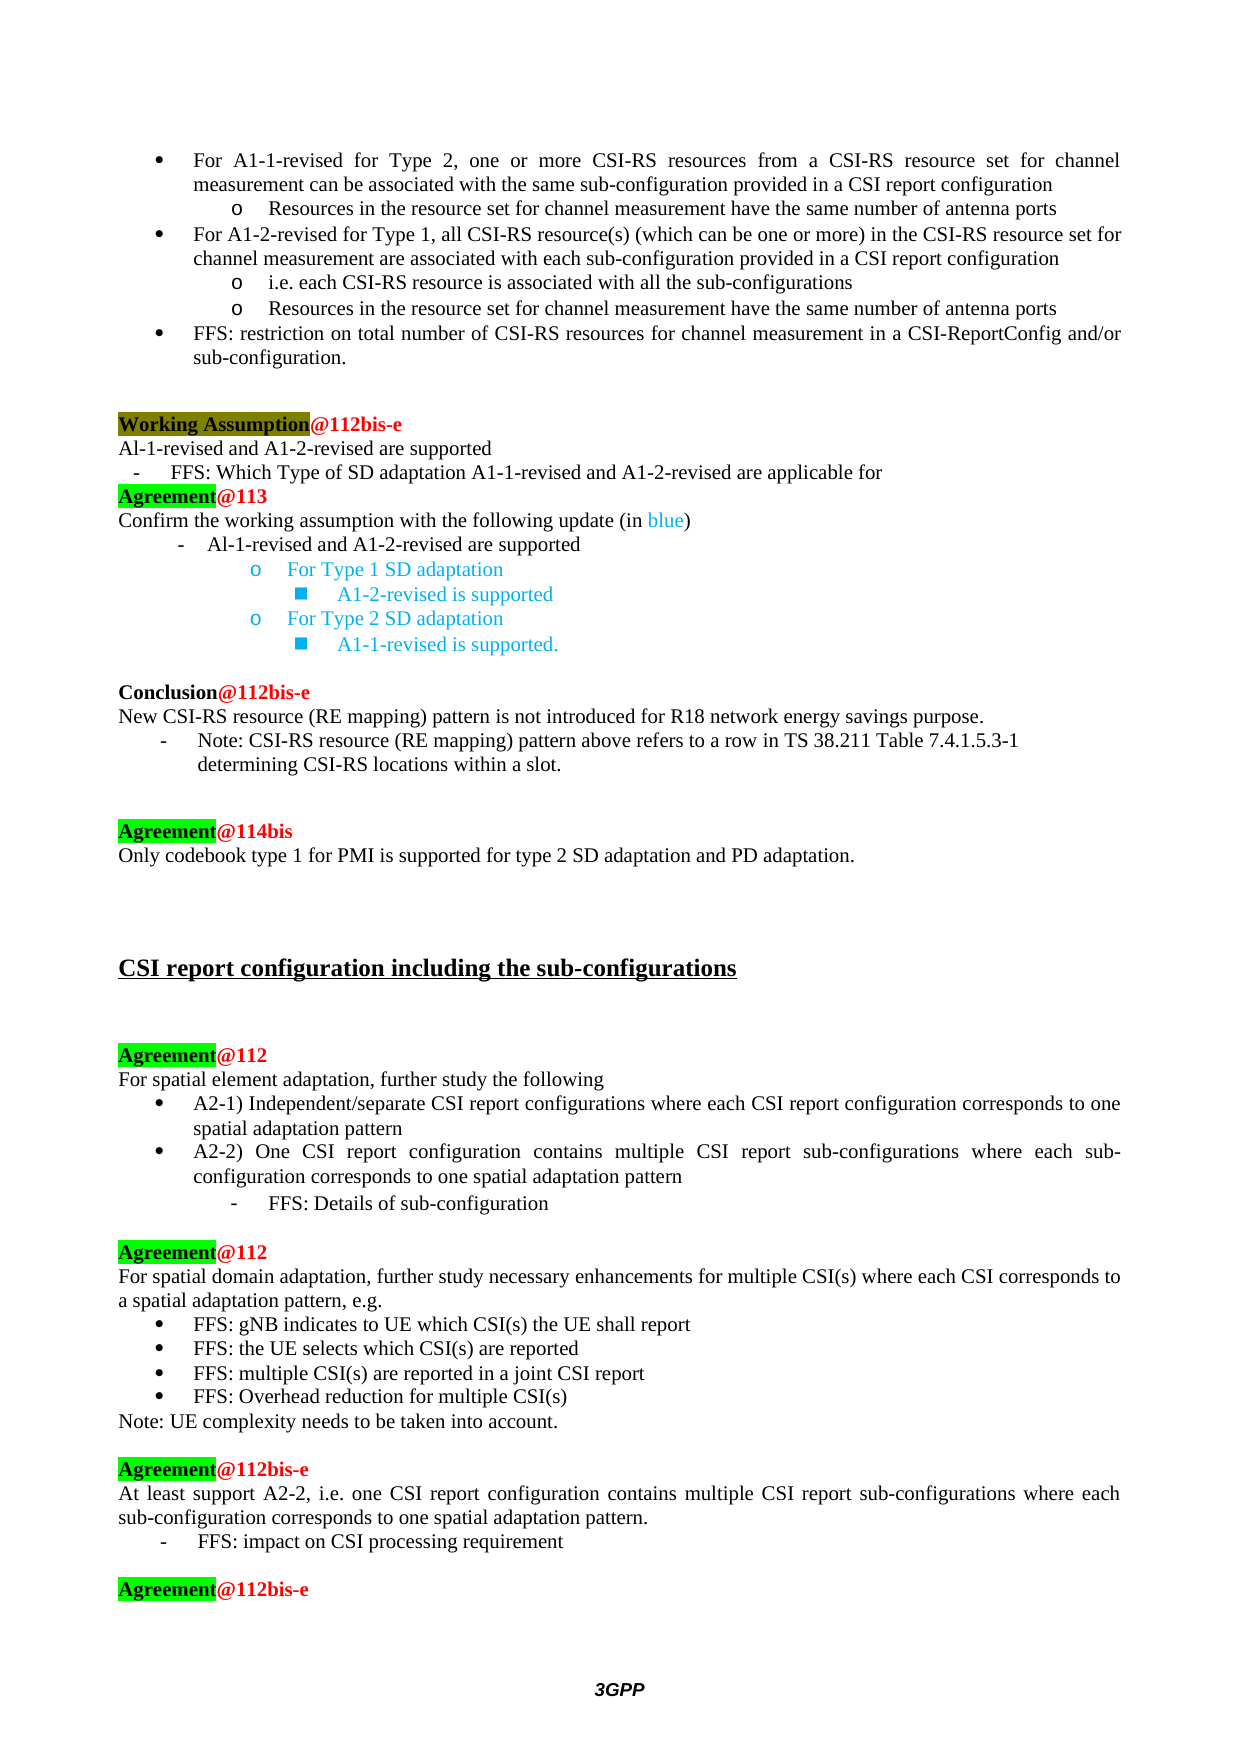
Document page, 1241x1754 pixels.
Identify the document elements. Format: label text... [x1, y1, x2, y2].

text Only codebook type 1 for PMI is supported for type 2 SD adaptation and PD adaptation. [118, 843, 1122, 867]
text Al-1-revised and A1-2-revised are supported [118, 436, 1122, 460]
list FFS: gNB indicates to UE which CSI(s) the UE shall report [156, 1312, 1122, 1336]
list FFS: multiple CSI(s) are reported in a joint CSI report [156, 1360, 1122, 1384]
picture [340, 590, 345, 598]
picture [340, 640, 345, 648]
text For spatial domain adaptation, further study necessary enhancements for multiple CSI(s) where each CSI corresponds to a spatial adaptation pattern, e.g. [118, 1264, 1122, 1312]
list For A1-2-revised for Type 1, all CSI-RS resource(s) (which can be one or more) in the CSI-RS resource set for channel measurement are associated with each sub-configuration provided in a CSI report configuration [156, 222, 1122, 270]
text Agreement@114bis [216, 819, 1122, 843]
text Conclusion@112bis-e [118, 680, 1122, 704]
list For A1-1-revised for Type 2, one or more CSI-RS resources from a CSI-RS resource set for channel measurement can be associated with the same sub-configuration provided in a CSI report configuration [156, 148, 1122, 196]
text CSI report configuration including the sub-configurations [118, 953, 1122, 982]
list FFS: the UE selects which CSI(s) are reported [156, 1336, 1122, 1360]
text Working Assumption@112bis-e [310, 412, 1122, 436]
list A2-2) One CSI report configuration contains multiple CSI report sub-configurations where each sub-configuration corresponds to one spatial adaptation pattern [156, 1139, 1122, 1188]
list A1-1-revised is supported. [293, 632, 1122, 656]
list FFS: restriction on total number of CSI-RS resources for channel measurement in a CSI-ReportConfig and/or sub-configuration. [156, 321, 1122, 369]
text Agreement@112 [216, 1043, 1122, 1067]
list Note: CSI-RS resource (RE mapping) pattern above refers to a row in TS 38.211 Table 7.4.1.5.3-1 determining CSI-RS locations within a slot. [160, 728, 1122, 776]
text At least support A2-2, i.e. one CSI report configuration contains multiple CSI report sub-configurations where each sub-configuration corresponds to one spatial adaptation pattern. [118, 1481, 1122, 1529]
list i.e. each CSI-RS resource is associated with all the sub-configurations [231, 270, 1122, 295]
text Agreement@113 [216, 484, 1122, 508]
text Note: UE complexity needs to be taken into account. [118, 1408, 1122, 1433]
text Agreement@112bis-e [216, 1577, 1122, 1601]
text For spatial element adaptation, further study the following [118, 1067, 1122, 1091]
list For Type 2 SD adaptation [249, 606, 1122, 632]
list FFS: impact on CSI processing requirement [160, 1529, 1122, 1553]
list FFS: Details of sub-configuration [231, 1188, 1122, 1216]
text Agreement@112 [216, 1240, 1122, 1264]
text New CSI-RS resource (RE mapping) pattern is not introduced for R18 network energy savings purpose. [118, 704, 1122, 728]
list Resources in the resource set for channel measurement have the same number of antenna ports [231, 295, 1122, 321]
text Agreement@112bis-e [216, 1457, 1122, 1481]
list A1-2-revised is supported [293, 582, 1122, 606]
list FFS: Overhead reduction for multiple CSI(s) [156, 1384, 1122, 1408]
list A2-1) Independent/separate CSI report configurations where each CSI report configuration corresponds to one spatial adaptation pattern [156, 1091, 1122, 1139]
text Confirm the working assumption with the following update (in blue) [118, 508, 1122, 532]
list Al-1-revised and A1-2-revised are supported [177, 532, 1122, 556]
picture [647, 513, 653, 527]
list FFS: Which Type of SD adaptation A1-1-revised and A1-2-revised are applicable for [133, 460, 1122, 484]
list Resources in the resource set for channel measurement have the same number of antenna ports [231, 196, 1122, 222]
list For Type 1 SD adaptation [249, 556, 1122, 582]
